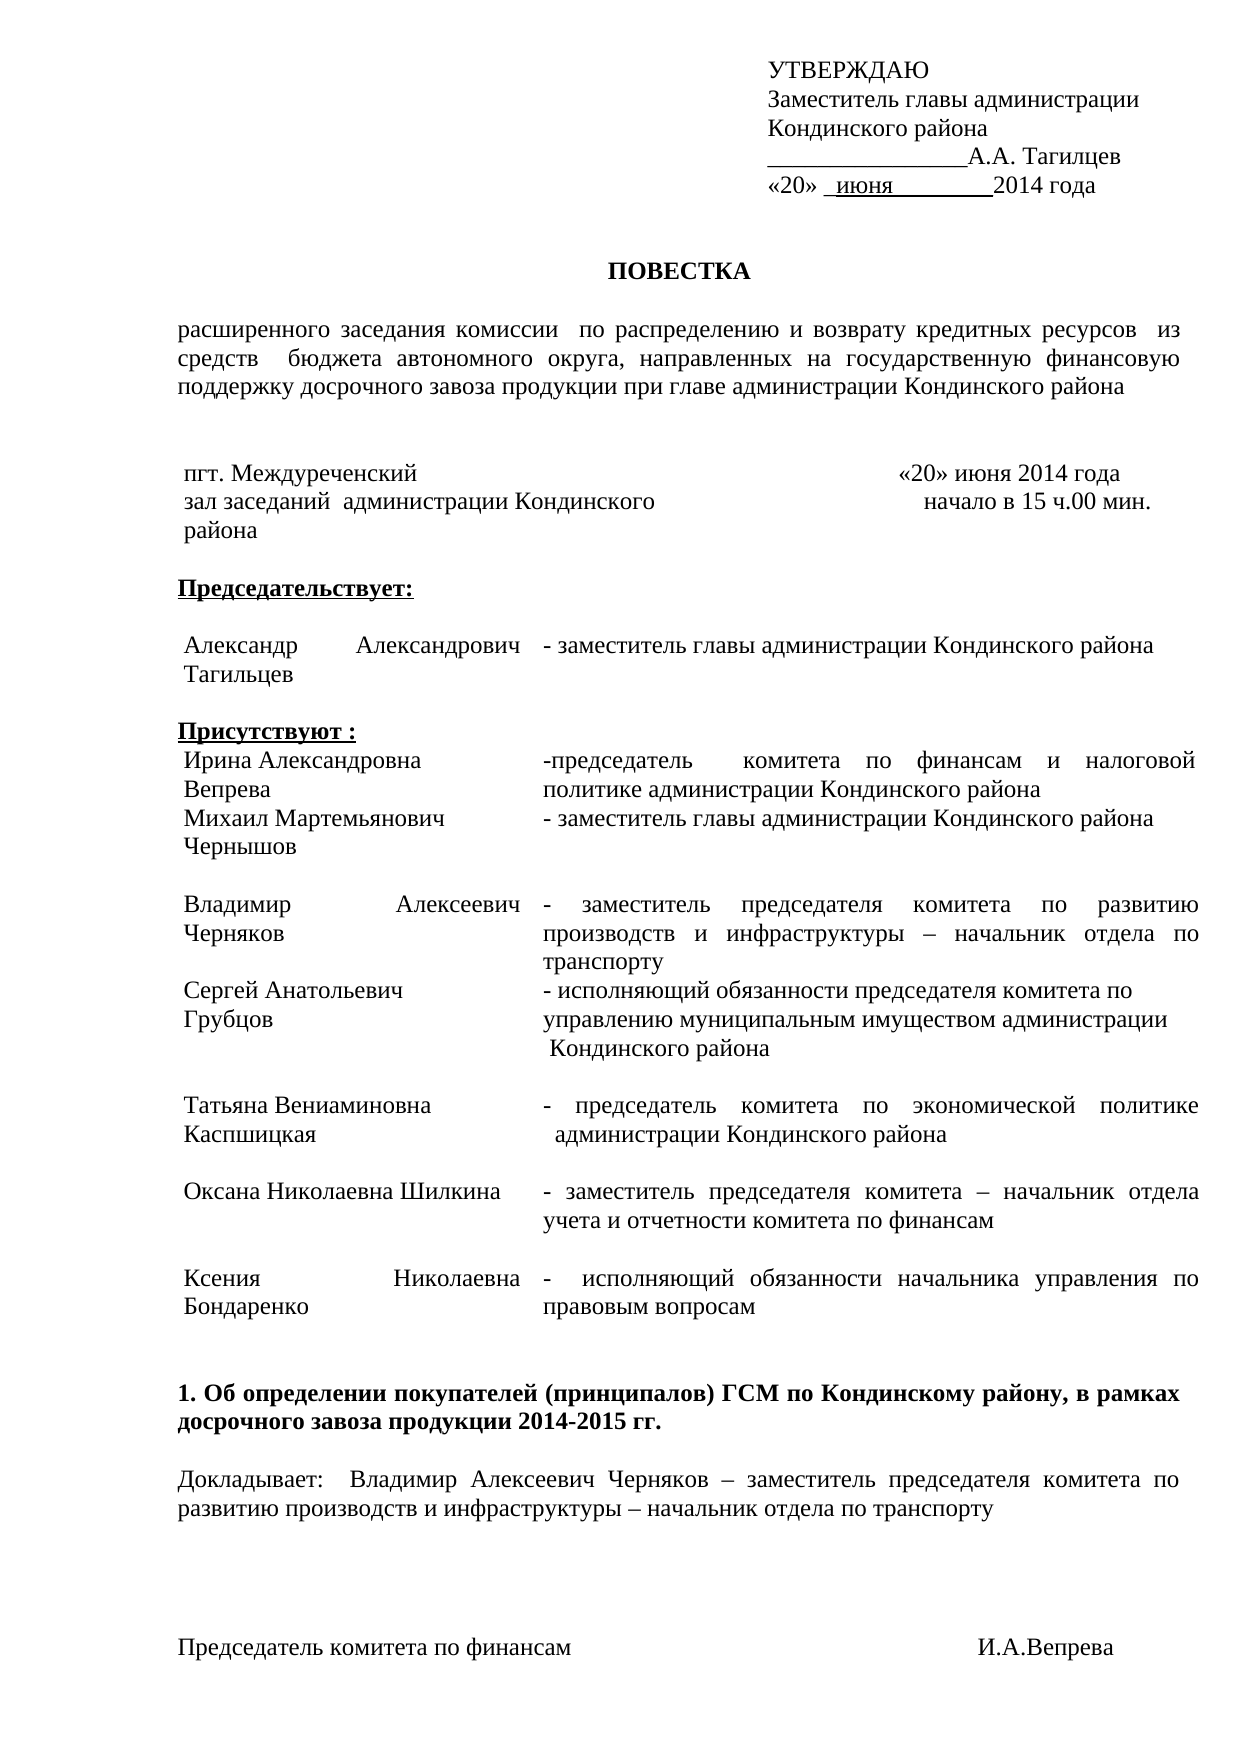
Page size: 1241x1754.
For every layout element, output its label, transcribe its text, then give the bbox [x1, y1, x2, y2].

text 1. Об определении покупателей (принципалов) ГСМ по Кондинскому району, в рамках досрочного завоза продукции 2014-2015 гг. [177, 1378, 1181, 1435]
text пгт. Междуреченский «20» июня 2014 года [177, 458, 1181, 486]
text УТВЕРЖДАЮ [693, 55, 1181, 84]
text ________________А.А. Тагилцев [767, 141, 1181, 170]
text ПОВЕСТКА [177, 256, 1181, 285]
table_cell -председатель комитета по финансам и налоговой политике администрации Кондинского района [532, 745, 1211, 803]
table_cell - заместитель главы администрации Кондинского района - заместитель председателя комитета по развитию производств и инфраструктуры – начальник отдела по транспорту - исполняющий обязанности председателя комитета по управлению муниципальным имуществом администрации Кондинского района - председатель комитета по экономической политике администрации Кондинского района [532, 803, 1211, 1176]
text района [177, 515, 1181, 544]
table_header - заместитель главы администрации Кондинского района [532, 630, 1211, 688]
table_cell - заместитель председателя комитета – начальник отдела учета и отчетности комитета по финансам - исполняющий обязанности начальника управления по правовым вопросам [532, 1176, 1211, 1320]
table_cell Ирина Александровна Вепрева [172, 745, 532, 803]
table_cell Оксана Николаевна Шилкина Ксения Николаевна Бондаренко [172, 1176, 532, 1320]
text расширенного заседания комиссии по распределению и возврату кредитных ресурсов из средств бюджета автономного округа, направленных на государственную финансовую поддержку досрочного завоза продукции при главе администрации Кондинского района [177, 314, 1181, 400]
table_cell Михаил Мартемьянович Чернышов Владимир Алексеевич Черняков Сергей Анатольевич Грубцов Татьяна Вениаминовна Каспшицкая [172, 803, 532, 1176]
table_header Александр Александрович Тагильцев [172, 630, 532, 688]
text Заместитель главы администрации Кондинского района [767, 84, 1181, 141]
text Председатель комитета по финансам И.А.Вепрева [177, 1632, 1181, 1661]
text Докладывает: Владимир Алексеевич Черняков – заместитель председателя комитета по развитию производств и инфраструктуры – начальник отдела по транспорту [177, 1464, 1181, 1521]
text «20» _июня________2014 года [767, 170, 1181, 199]
table_cell Присутствуют : [172, 688, 1211, 745]
text зал заседаний администрации Кондинского начало в 15 ч.00 мин. [177, 486, 1181, 515]
text Председательствует: [177, 573, 1181, 601]
